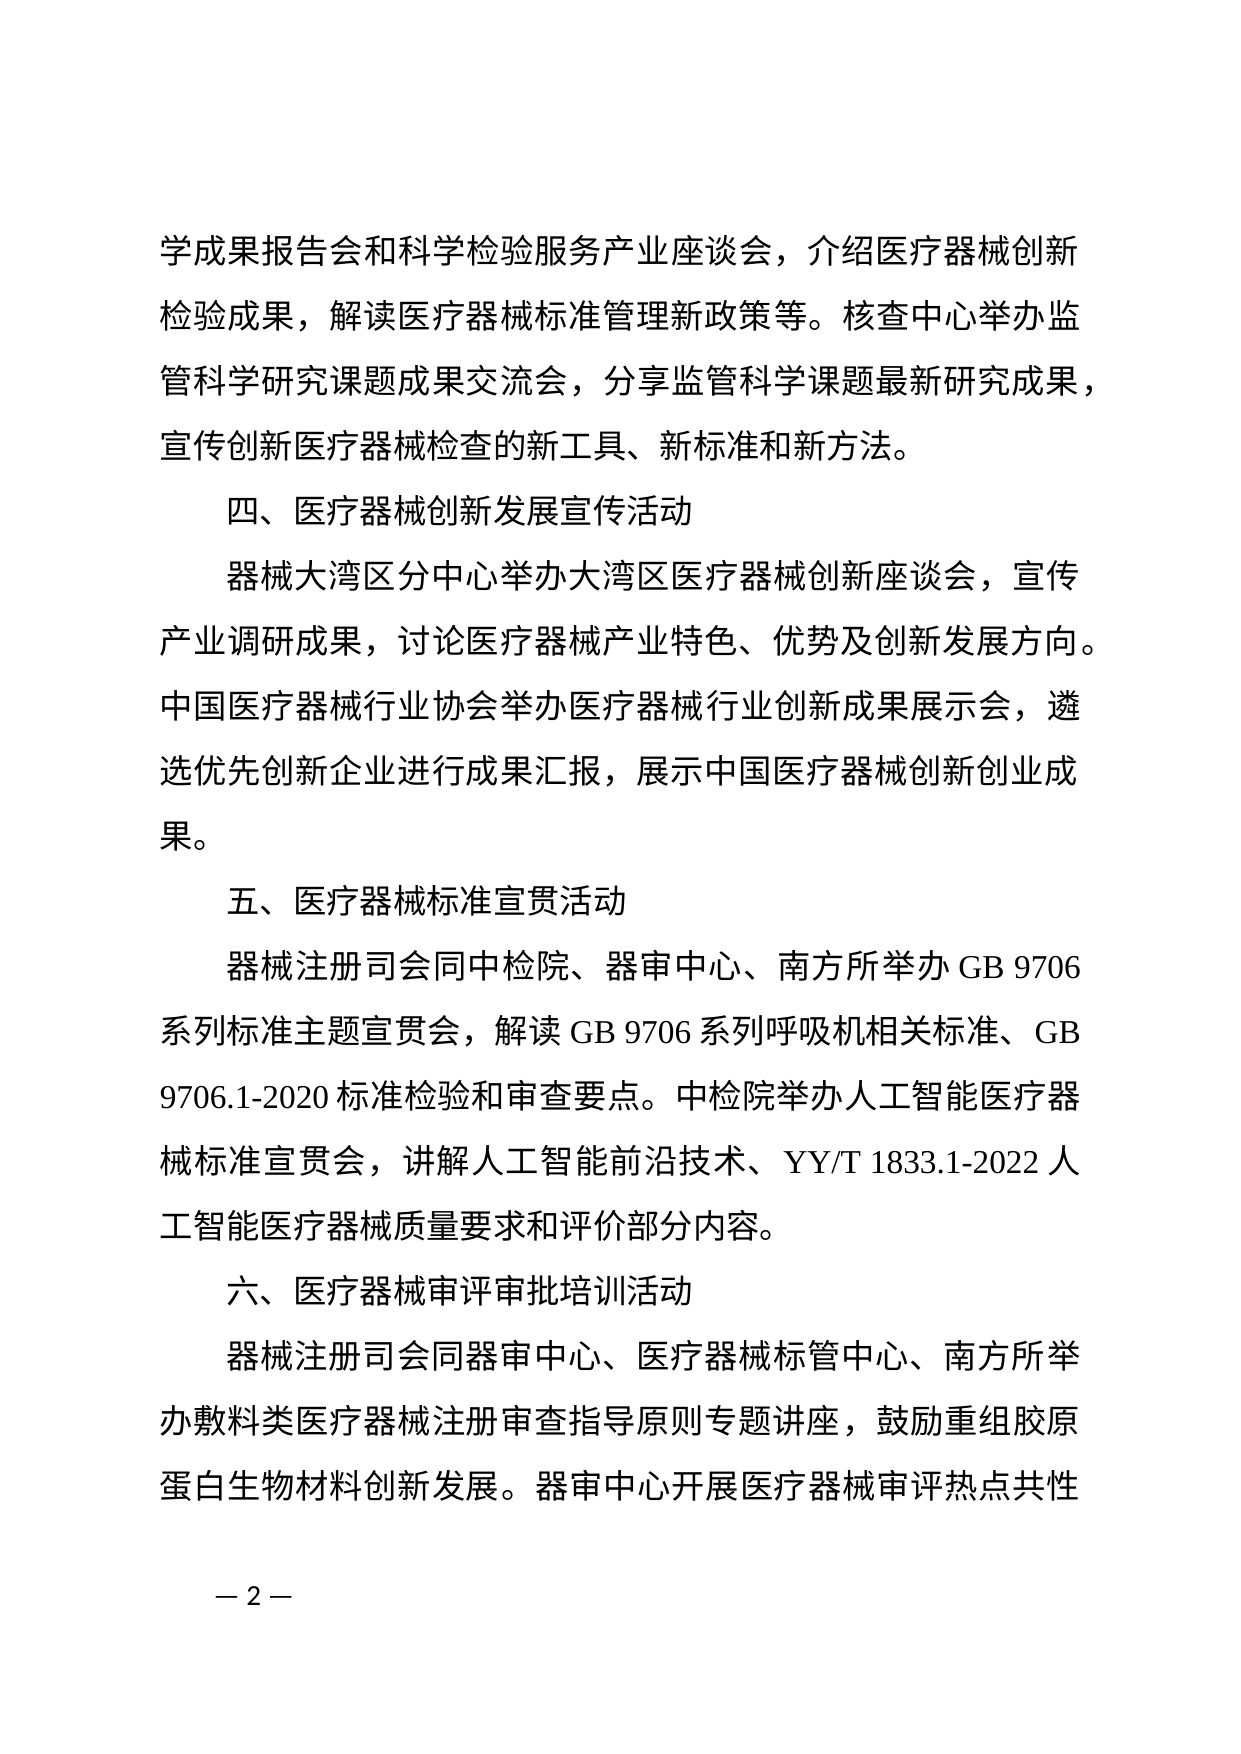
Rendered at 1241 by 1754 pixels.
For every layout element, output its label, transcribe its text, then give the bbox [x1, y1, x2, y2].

text 器械大湾区分中心举办大湾区医疗器械创新座谈会，宣传产业调研成果，讨论医疗器械产业特色、优势及创新发展方向。中国医疗器械行业协会举办医疗器械行业创新成果展示会，遴选优先创新企业进行成果汇报，展示中国医疗器械创新创业成果。 [159, 542, 1081, 867]
text 四、医疗器械创新发展宣传活动 [159, 477, 1081, 542]
text 五、医疗器械标准宣贯活动 [159, 867, 1081, 932]
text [159, 217, 1081, 477]
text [159, 1322, 1081, 1517]
text 六、医疗器械审评审批培训活动 [159, 1257, 1081, 1322]
text 器械注册司会同中检院、器审中心、南方所举办GB 9706系列标准主题宣贯会，解读GB 9706系列呼吸机相关标准、GB 9706.1-2020标准检验和审查要点。中检院举办人工智能医疗器械标准宣贯会，讲解人工智能前沿技术、YY/T 1833.1-2022人工智能医疗器械质量要求和评价部分内容。 [159, 932, 1081, 1257]
